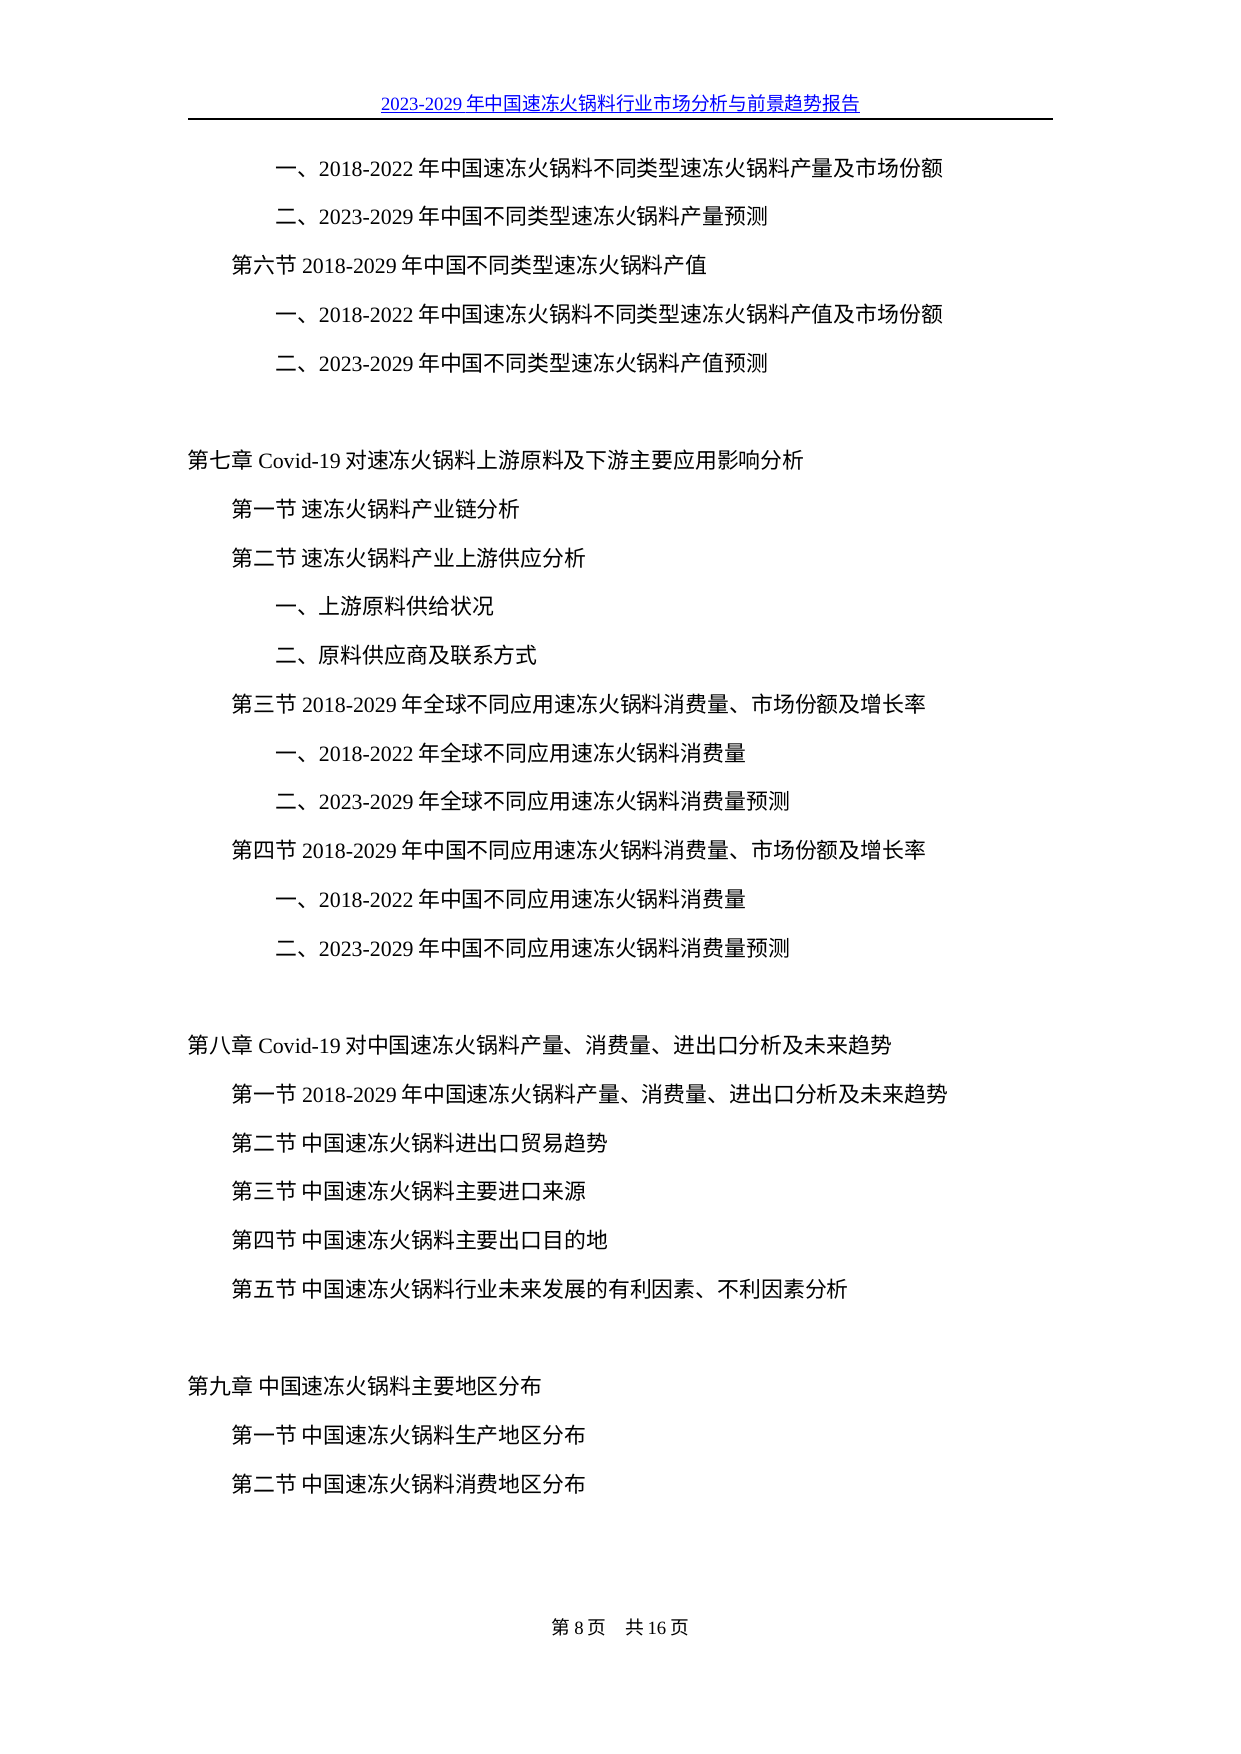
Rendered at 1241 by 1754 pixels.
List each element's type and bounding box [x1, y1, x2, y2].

text [187, 150, 1053, 1499]
